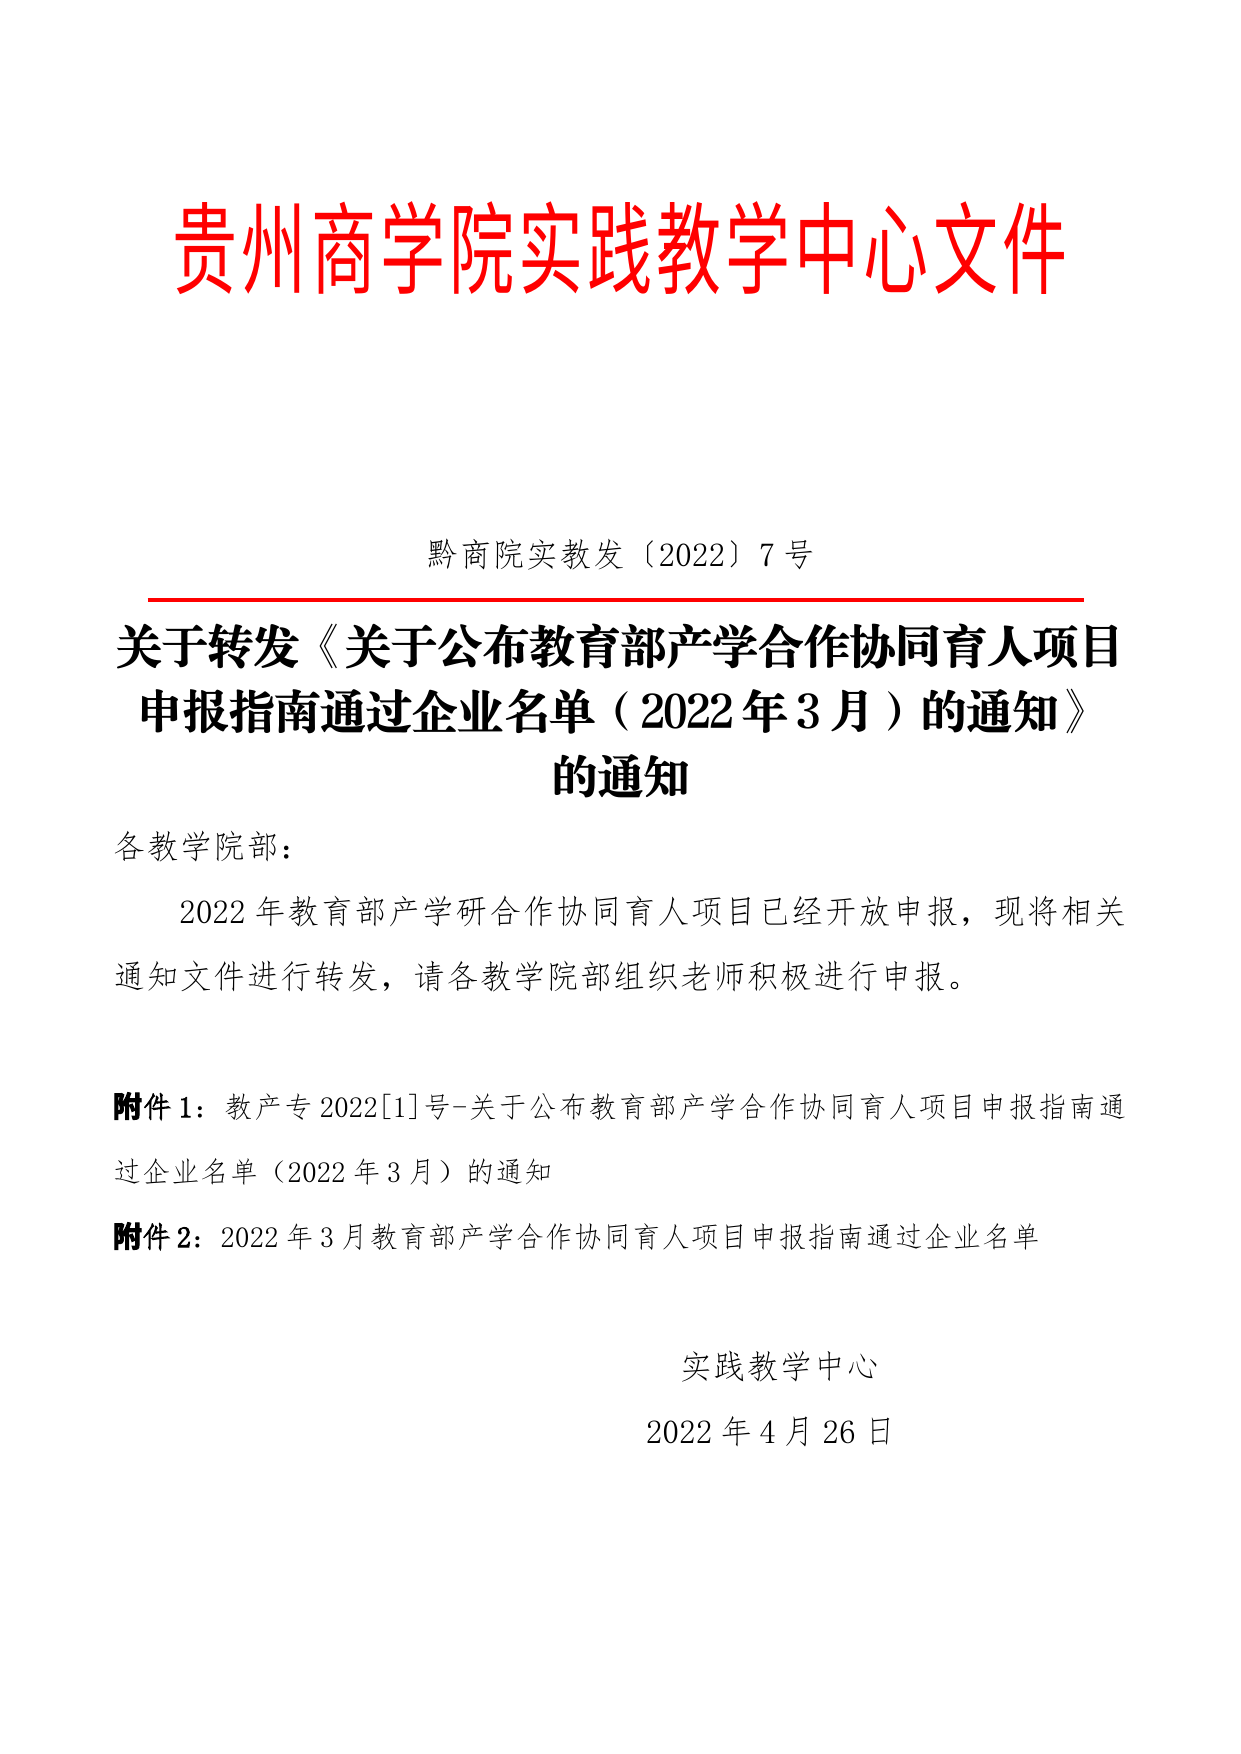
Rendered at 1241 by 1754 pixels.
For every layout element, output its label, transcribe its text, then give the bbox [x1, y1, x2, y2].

text 附件1：教产专2022[1]号-关于公布教育部产学合作协同育人项目申报指南通过企业名单（2022年3月）的通知 [112, 1072, 1128, 1202]
text 实践教学中心 [112, 1332, 1128, 1397]
text 附件2：2022年3月教育部产学合作协同育人项目申报指南通过企业名单 [112, 1202, 1128, 1267]
text 各教学院部： [112, 812, 1128, 877]
text 的通知 [112, 747, 1128, 812]
text 2022年教育部产学研合作协同育人项目已经开放申报，现将相关通知文件进行转发，请各教学院部组织老师积极进行申报。 [112, 877, 1128, 1007]
text 黔商院实教发〔2022〕7号 [112, 519, 1128, 584]
text 2022年4月26日 [112, 1397, 1128, 1462]
text 贵州商学院实践教学中心文件 [112, 162, 1128, 324]
text 关于转发《关于公布教育部产学合作协同育人项目申报指南通过企业名单（2022年3月）的通知》 [112, 617, 1128, 747]
